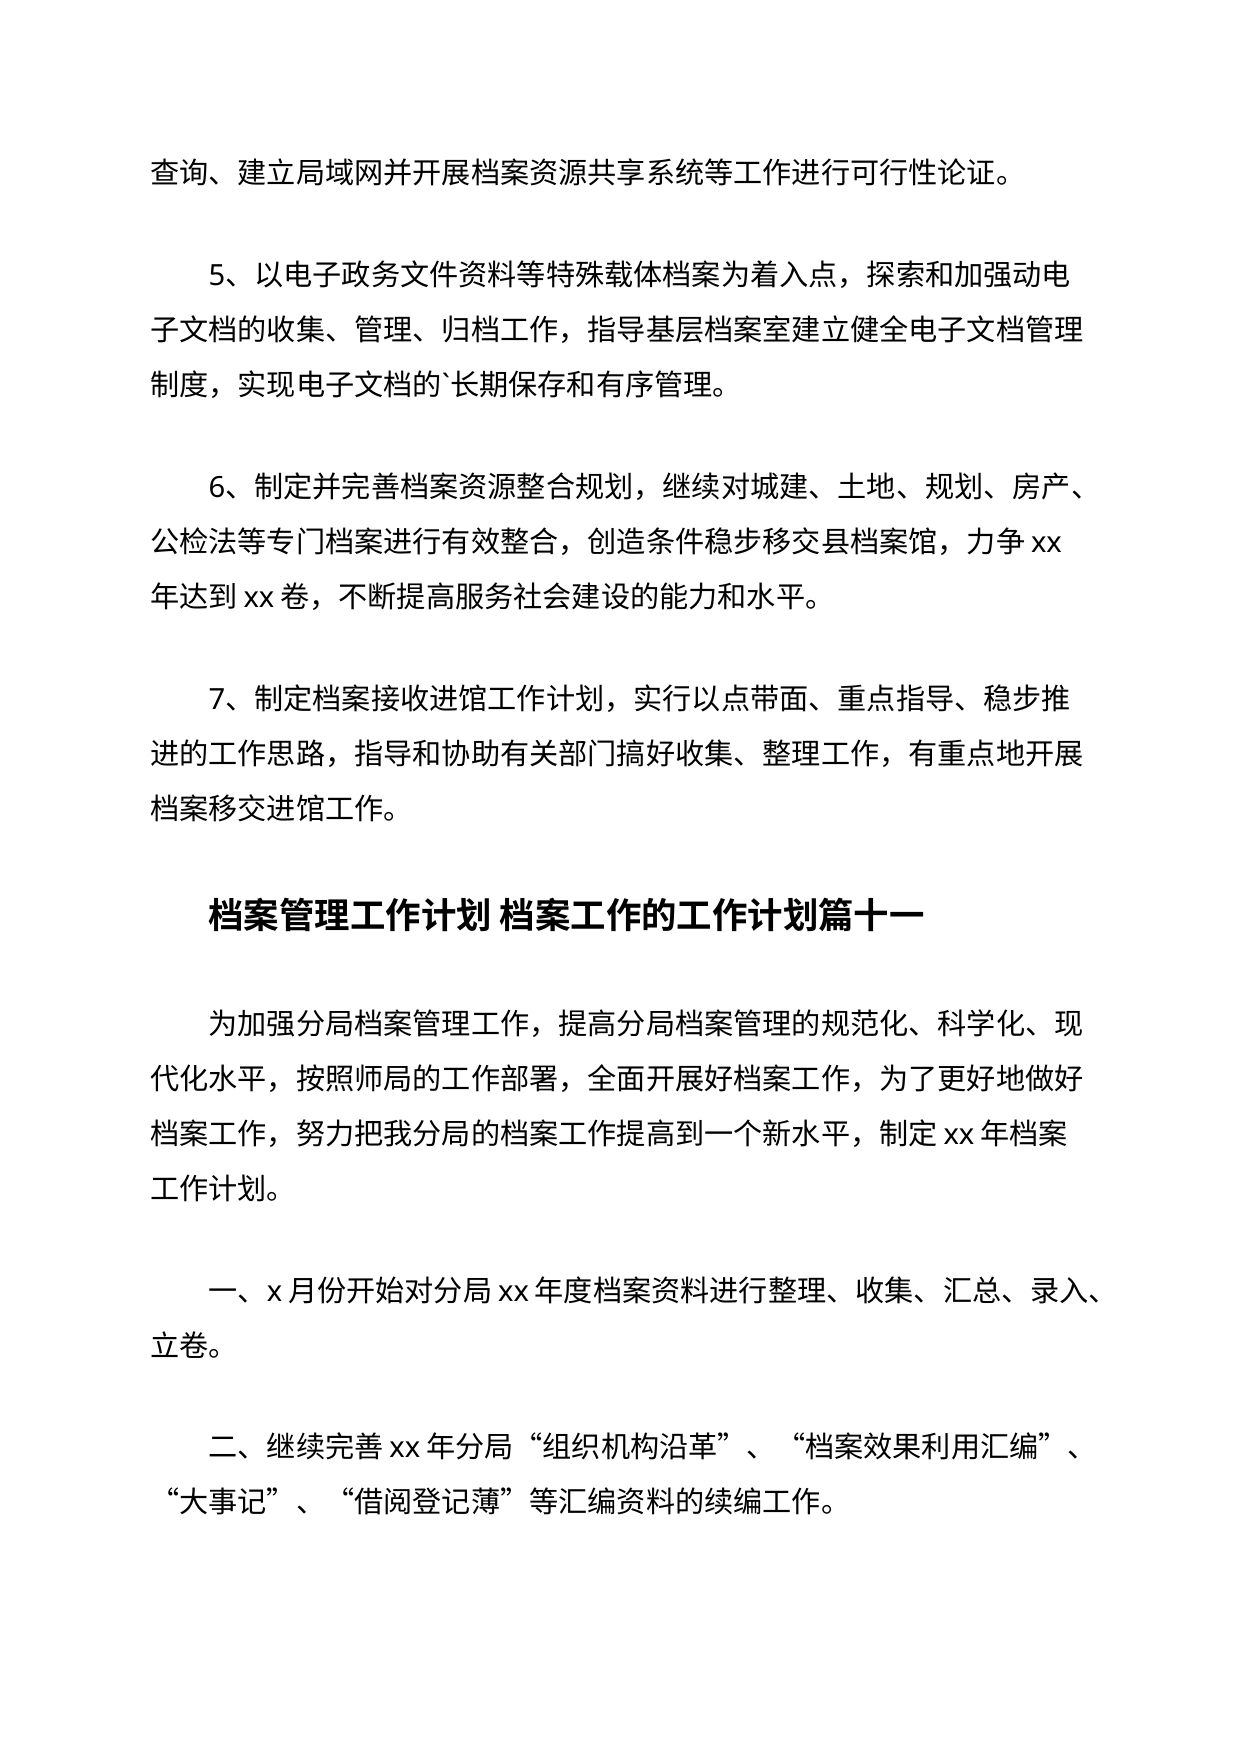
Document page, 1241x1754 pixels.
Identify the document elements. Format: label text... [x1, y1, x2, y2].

text 7、制定档案接收进馆工作计划，实行以点带面、重点指导、稳步推进的工作思路，指导和协助有关部门搞好收集、整理工作，有重点地开展档案移交进馆工作。 [150, 676, 1090, 828]
text 档案管理工作计划 档案工作的工作计划篇十一 [150, 887, 1090, 938]
text 为加强分局档案管理工作，提高分局档案管理的规范化、科学化、现代化水平，按照师局的工作部署，全面开展好档案工作，为了更好地做好档案工作，努力把我分局的档案工作提高到一个新水平，制定xx年档案工作计划。 [150, 1001, 1090, 1208]
text 二、继续完善xx年分局“组织机构沿革”、“档案效果利用汇编”、“大事记”、“借阅登记薄”等汇编资料的续编工作。 [150, 1424, 1090, 1521]
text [150, 150, 1090, 192]
text 6、制定并完善档案资源整合规划，继续对城建、土地、规划、房产、公检法等专门档案进行有效整合，创造条件稳步移交县档案馆，力争xx年达到xx卷，不断提高服务社会建设的能力和水平。 [150, 464, 1090, 616]
text 5、以电子政务文件资料等特殊载体档案为着入点，探索和加强动电子文档的收集、管理、归档工作，指导基层档案室建立健全电子文档管理制度，实现电子文档的`长期保存和有序管理。 [150, 252, 1090, 404]
text 一、x月份开始对分局xx年度档案资料进行整理、收集、汇总、录入、立卷。 [150, 1267, 1090, 1364]
